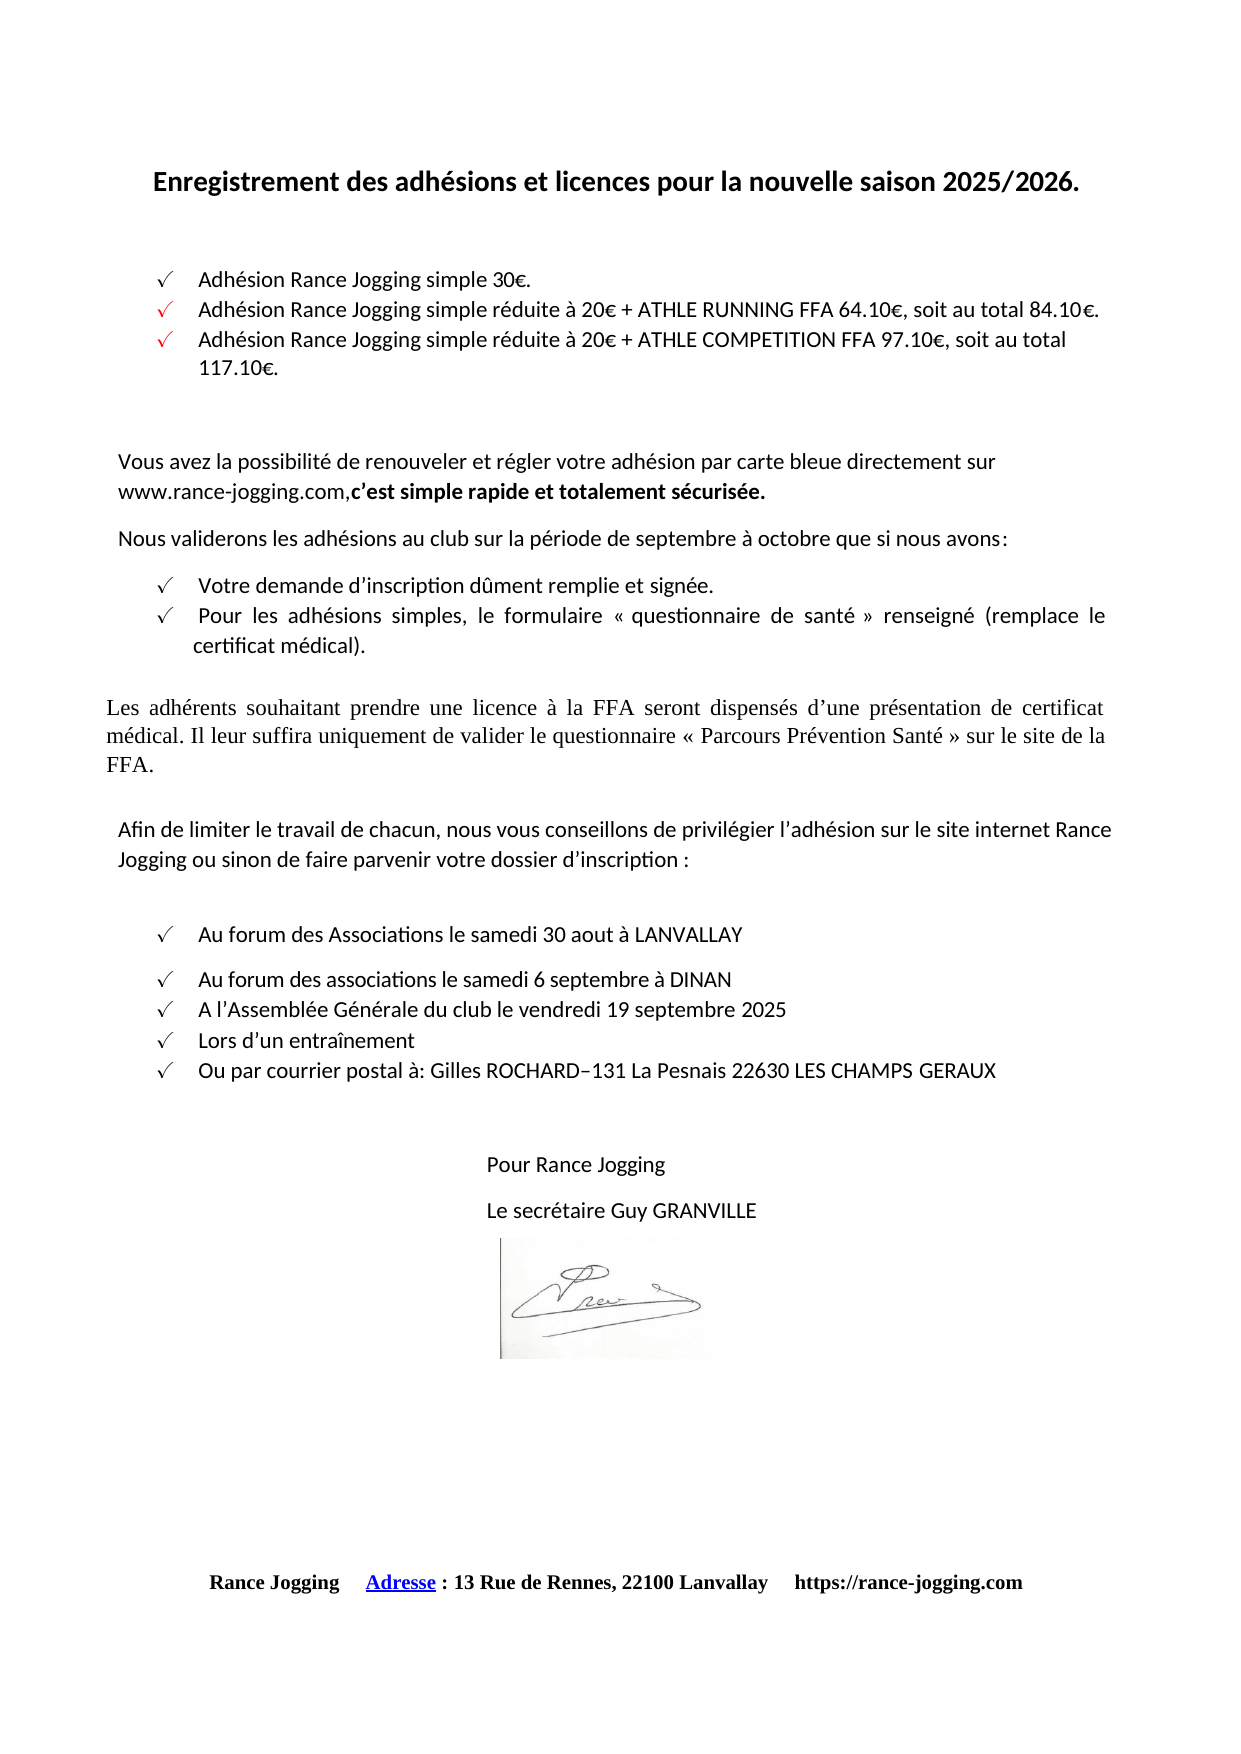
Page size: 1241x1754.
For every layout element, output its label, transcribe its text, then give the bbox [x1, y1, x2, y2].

list Adhésion Rance Jogging simple réduite à 20€ + ATHLE RUNNING FFA 64.10€, soit au total 84.10€. [155, 295, 1126, 323]
list Pour les adhésions simples, le formulaire « questionnaire de santé » renseigné (remplace le certificat médical). [155, 601, 1106, 659]
text Pour Rance Jogging [487, 1150, 1126, 1178]
list Adhésion Rance Jogging simple 30€. [155, 265, 1126, 293]
picture [500, 1238, 719, 1359]
list Adhésion Rance Jogging simple réduite à 20€ + ATHLE COMPETITION FFA 97.10€, soit au total 117.10€. [155, 325, 1126, 381]
text Les adhérents souhaitant prendre une licence à la FFA seront dispensés d’une présentation de certificat médical. Il leur suffira uniquement de valider le questionnaire « Parcours Prévention Santé » sur le site de la FFA. [106, 694, 1106, 777]
list Lors d’un entraînement [155, 1026, 1126, 1054]
text Le secrétaire Guy GRANVILLE [487, 1197, 1126, 1225]
list Au forum des associations le samedi 6 septembre à DINAN [155, 965, 1126, 993]
list Ou par courrier postal à: Gilles ROCHARD–131 La Pesnais 22630 LES CHAMPS GERAUX [155, 1056, 1126, 1084]
text Enregistrement des adhésions et licences pour la nouvelle saison 2025/2026. [153, 163, 1126, 199]
text Nous validerons les adhésions au club sur la période de septembre à octobre que si nous avons: [118, 524, 1126, 552]
list Au forum des Associations le samedi 30 aout à LANVALLAY [155, 920, 1126, 948]
list Votre demande d’inscription dûment remplie et signée. [155, 571, 1126, 599]
list A l’Assemblée Générale du club le vendredi 19 septembre 2025 [155, 996, 1126, 1024]
text Vous avez la possibilité de renouveler et régler votre adhésion par carte bleue directement sur www.rance-jogging.com,c’est simple rapide et totalement sécurisée. [118, 447, 1111, 506]
text Afin de limiter le travail de chacun, nous vous conseillons de privilégier l’adhésion sur le site internet Rance Jogging ou sinon de faire parvenir votre dossier d’inscription : [118, 815, 1126, 873]
